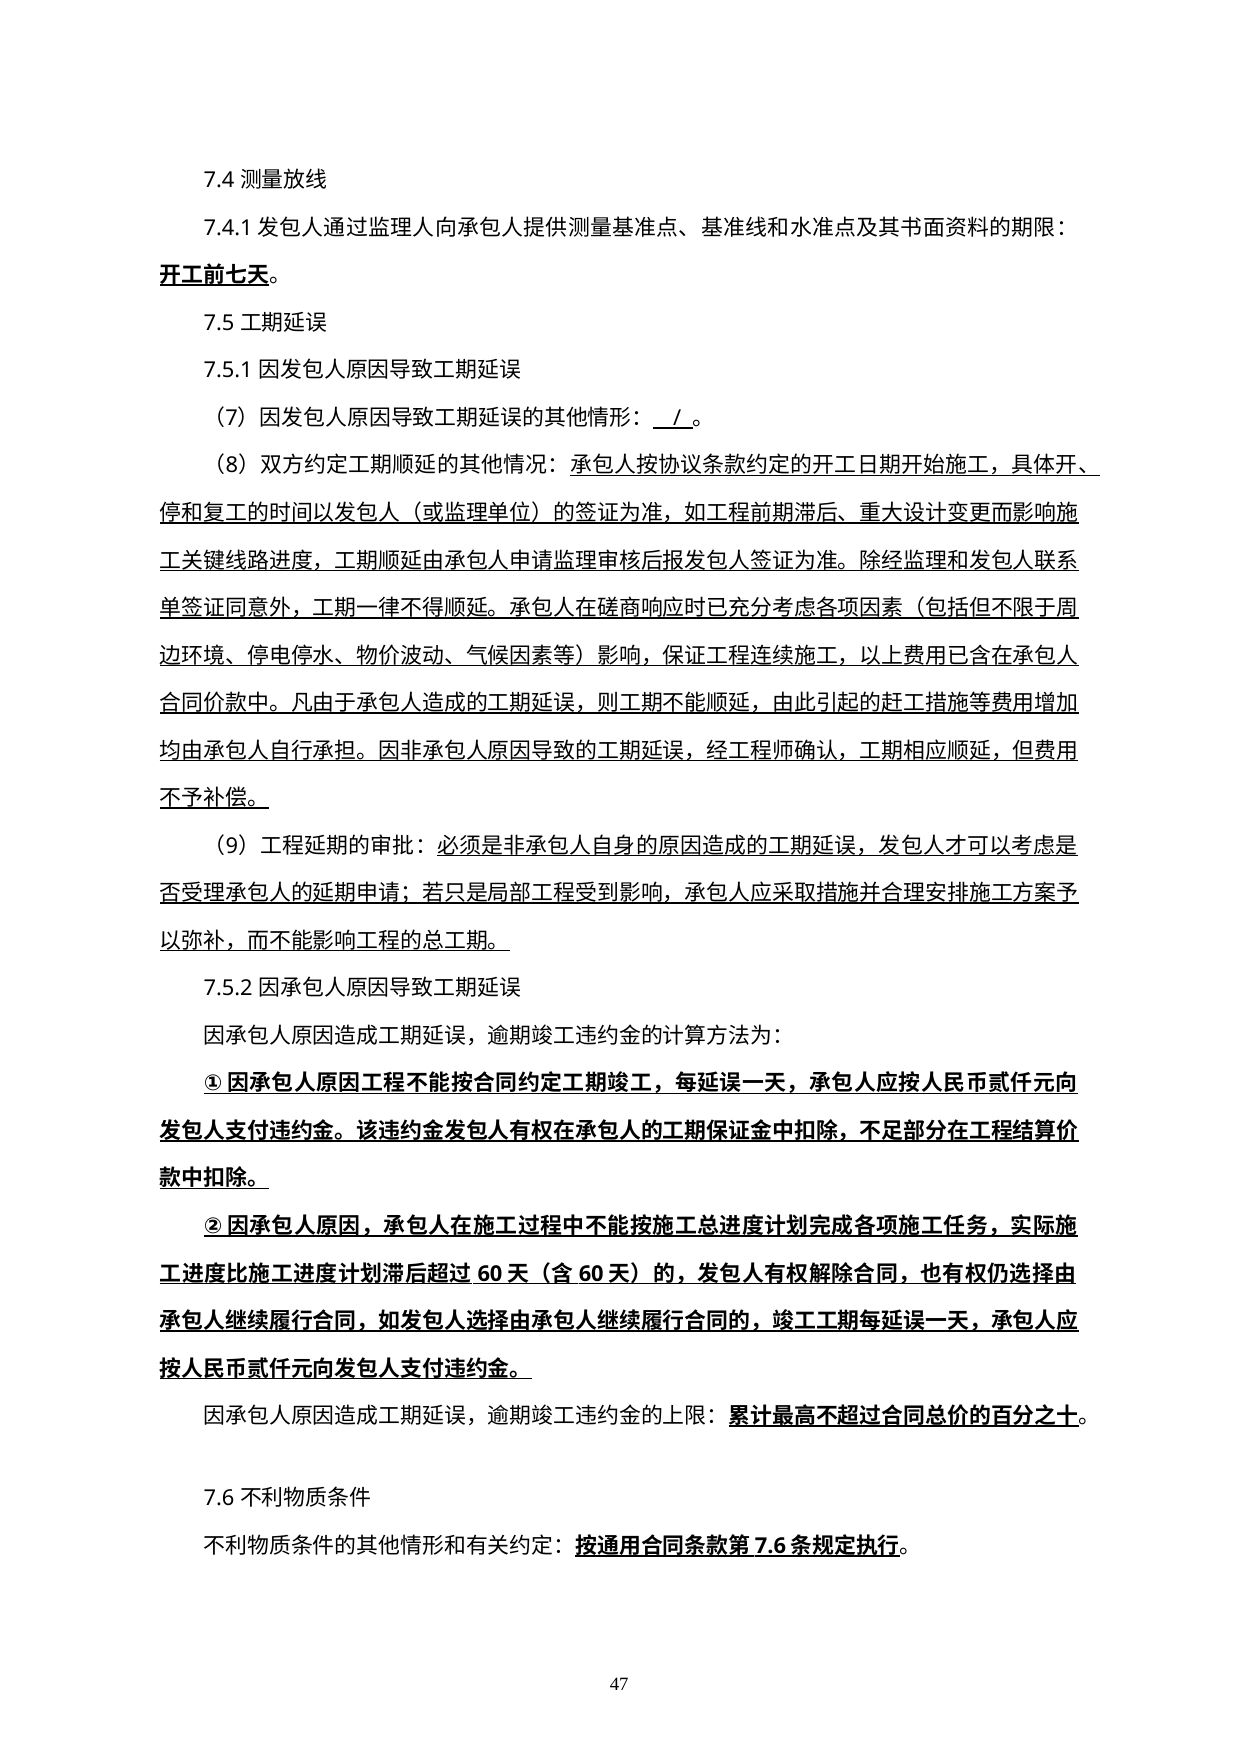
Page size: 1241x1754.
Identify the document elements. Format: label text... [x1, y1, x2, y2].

text 7.6 不利物质条件 [159, 1480, 1078, 1512]
text 7.4 测量放线 [159, 162, 1078, 194]
text （9）工程延期的审批：必须是非承包人自身的原因造成的工期延误，发包人才可以考虑是否受理承包人的延期申请；若只是局部工程受到影响，承包人应采取措施并合理安排施工方案予以弥补，而不能影响工程的总工期。 [159, 903, 1078, 954]
text （8）双方约定工期顺延的其他情况：承包人按协议条款约定的开工日期开始施工，具体开、停和复工的时间以发包人（或监理单位）的签证为准，如工程前期滞后、重大设计变更而影响施工关键线路进度，工期顺延由承包人申请监理审核后报发包人签证为准。除经监理和发包人联系单签证同意外，工期一律不得顺延。承包人在磋商响应时已充分考虑各项因素（包括但不限于周边环境、停电停水、物价波动、气候因素等）影响，保证工程连续施工，以上费用已含在承包人合同价款中。凡由于承包人造成的工期延误，则工期不能顺延，由此引起的赶工措施等费用增加均由承包人自行承担。因非承包人原因导致的工期延误，经工程师确认，工期相应顺延，但费用不予补偿。 [159, 571, 1078, 617]
text （8）双方约定工期顺延的其他情况：承包人按协议条款约定的开工日期开始施工，具体开、停和复工的时间以发包人（或监理单位）的签证为准，如工程前期滞后、重大设计变更而影响施工关键线路进度，工期顺延由承包人申请监理审核后报发包人签证为准。除经监理和发包人联系单签证同意外，工期一律不得顺延。承包人在磋商响应时已充分考虑各项因素（包括但不限于周边环境、停电停水、物价波动、气候因素等）影响，保证工程连续施工，以上费用已含在承包人合同价款中。凡由于承包人造成的工期延误，则工期不能顺延，由此引起的赶工措施等费用增加均由承包人自行承担。因非承包人原因导致的工期延误，经工程师确认，工期相应顺延，但费用不予补偿。 [159, 523, 1078, 570]
text （8）双方约定工期顺延的其他情况：承包人按协议条款约定的开工日期开始施工，具体开、停和复工的时间以发包人（或监理单位）的签证为准，如工程前期滞后、重大设计变更而影响施工关键线路进度，工期顺延由承包人申请监理审核后报发包人签证为准。除经监理和发包人联系单签证同意外，工期一律不得顺延。承包人在磋商响应时已充分考虑各项因素（包括但不限于周边环境、停电停水、物价波动、气候因素等）影响，保证工程连续施工，以上费用已含在承包人合同价款中。凡由于承包人造成的工期延误，则工期不能顺延，由此引起的赶工措施等费用增加均由承包人自行承担。因非承包人原因导致的工期延误，经工程师确认，工期相应顺延，但费用不予补偿。 [159, 666, 1078, 712]
text 因承包人原因造成工期延误，逾期竣工违约金的上限：累计最高不超过合同总价的百分之十。 [159, 1398, 1078, 1468]
text 7.5 工期延误 [159, 305, 1078, 336]
text （7）因发包人原因导致工期延误的其他情形： / 。 [159, 400, 1078, 432]
text 因承包人原因造成工期延误，逾期竣工违约金的计算方法为： [159, 1018, 1078, 1049]
text （8）双方约定工期顺延的其他情况：承包人按协议条款约定的开工日期开始施工，具体开、停和复工的时间以发包人（或监理单位）的签证为准，如工程前期滞后、重大设计变更而影响施工关键线路进度，工期顺延由承包人申请监理审核后报发包人签证为准。除经监理和发包人联系单签证同意外，工期一律不得顺延。承包人在磋商响应时已充分考虑各项因素（包括但不限于周边环境、停电停水、物价波动、气候因素等）影响，保证工程连续施工，以上费用已含在承包人合同价款中。凡由于承包人造成的工期延误，则工期不能顺延，由此引起的赶工措施等费用增加均由承包人自行承担。因非承包人原因导致的工期延误，经工程师确认，工期相应顺延，但费用不予补偿。 [159, 618, 1078, 665]
text 不利物质条件的其他情形和有关约定：按通用合同条款第7.6条规定执行。 [159, 1528, 1078, 1559]
text ②因承包人原因，承包人在施工过程中不能按施工总进度计划完成各项施工任务，实际施工进度比施工进度计划滞后超过60天（含60天）的，发包人有权解除合同，也有权仍选择由承包人继续履行合同，如发包人选择由承包人继续履行合同的，竣工工期每延误一天，承包人应按人民币贰仟元向发包人支付违约金。 [159, 1208, 1078, 1330]
text （8）双方约定工期顺延的其他情况：承包人按协议条款约定的开工日期开始施工，具体开、停和复工的时间以发包人（或监理单位）的签证为准，如工程前期滞后、重大设计变更而影响施工关键线路进度，工期顺延由承包人申请监理审核后报发包人签证为准。除经监理和发包人联系单签证同意外，工期一律不得顺延。承包人在磋商响应时已充分考虑各项因素（包括但不限于周边环境、停电停水、物价波动、气候因素等）影响，保证工程连续施工，以上费用已含在承包人合同价款中。凡由于承包人造成的工期延误，则工期不能顺延，由此引起的赶工措施等费用增加均由承包人自行承担。因非承包人原因导致的工期延误，经工程师确认，工期相应顺延，但费用不予补偿。 [159, 447, 1078, 522]
text （8）双方约定工期顺延的其他情况：承包人按协议条款约定的开工日期开始施工，具体开、停和复工的时间以发包人（或监理单位）的签证为准，如工程前期滞后、重大设计变更而影响施工关键线路进度，工期顺延由承包人申请监理审核后报发包人签证为准。除经监理和发包人联系单签证同意外，工期一律不得顺延。承包人在磋商响应时已充分考虑各项因素（包括但不限于周边环境、停电停水、物价波动、气候因素等）影响，保证工程连续施工，以上费用已含在承包人合同价款中。凡由于承包人造成的工期延误，则工期不能顺延，由此引起的赶工措施等费用增加均由承包人自行承担。因非承包人原因导致的工期延误，经工程师确认，工期相应顺延，但费用不予补偿。 [159, 713, 1078, 760]
text 7.5.1 因发包人原因导致工期延误 [159, 352, 1078, 384]
text （9）工程延期的审批：必须是非承包人自身的原因造成的工期延误，发包人才可以考虑是否受理承包人的延期申请；若只是局部工程受到影响，承包人应采取措施并合理安排施工方案予以弥补，而不能影响工程的总工期。 [159, 828, 1078, 902]
text ①因承包人原因工程不能按合同约定工期竣工，每延误一天，承包人应按人民币贰仟元向发包人支付违约金。该违约金发包人有权在承包人的工期保证金中扣除，不足部分在工程结算价款中扣除。 [159, 1141, 1078, 1192]
text 7.5.2 因承包人原因导致工期延误 [159, 970, 1078, 1002]
text ②因承包人原因，承包人在施工过程中不能按施工总进度计划完成各项施工任务，实际施工进度比施工进度计划滞后超过60天（含60天）的，发包人有权解除合同，也有权仍选择由承包人继续履行合同，如发包人选择由承包人继续履行合同的，竣工工期每延误一天，承包人应按人民币贰仟元向发包人支付违约金。 [159, 1331, 1078, 1382]
text ①因承包人原因工程不能按合同约定工期竣工，每延误一天，承包人应按人民币贰仟元向发包人支付违约金。该违约金发包人有权在承包人的工期保证金中扣除，不足部分在工程结算价款中扣除。 [159, 1065, 1078, 1140]
text （8）双方约定工期顺延的其他情况：承包人按协议条款约定的开工日期开始施工，具体开、停和复工的时间以发包人（或监理单位）的签证为准，如工程前期滞后、重大设计变更而影响施工关键线路进度，工期顺延由承包人申请监理审核后报发包人签证为准。除经监理和发包人联系单签证同意外，工期一律不得顺延。承包人在磋商响应时已充分考虑各项因素（包括但不限于周边环境、停电停水、物价波动、气候因素等）影响，保证工程连续施工，以上费用已含在承包人合同价款中。凡由于承包人造成的工期延误，则工期不能顺延，由此引起的赶工措施等费用增加均由承包人自行承担。因非承包人原因导致的工期延误，经工程师确认，工期相应顺延，但费用不予补偿。 [159, 761, 1078, 812]
text 7.4.1发包人通过监理人向承包人提供测量基准点、基准线和水准点及其书面资料的期限：开工前七天。 [159, 209, 1078, 289]
